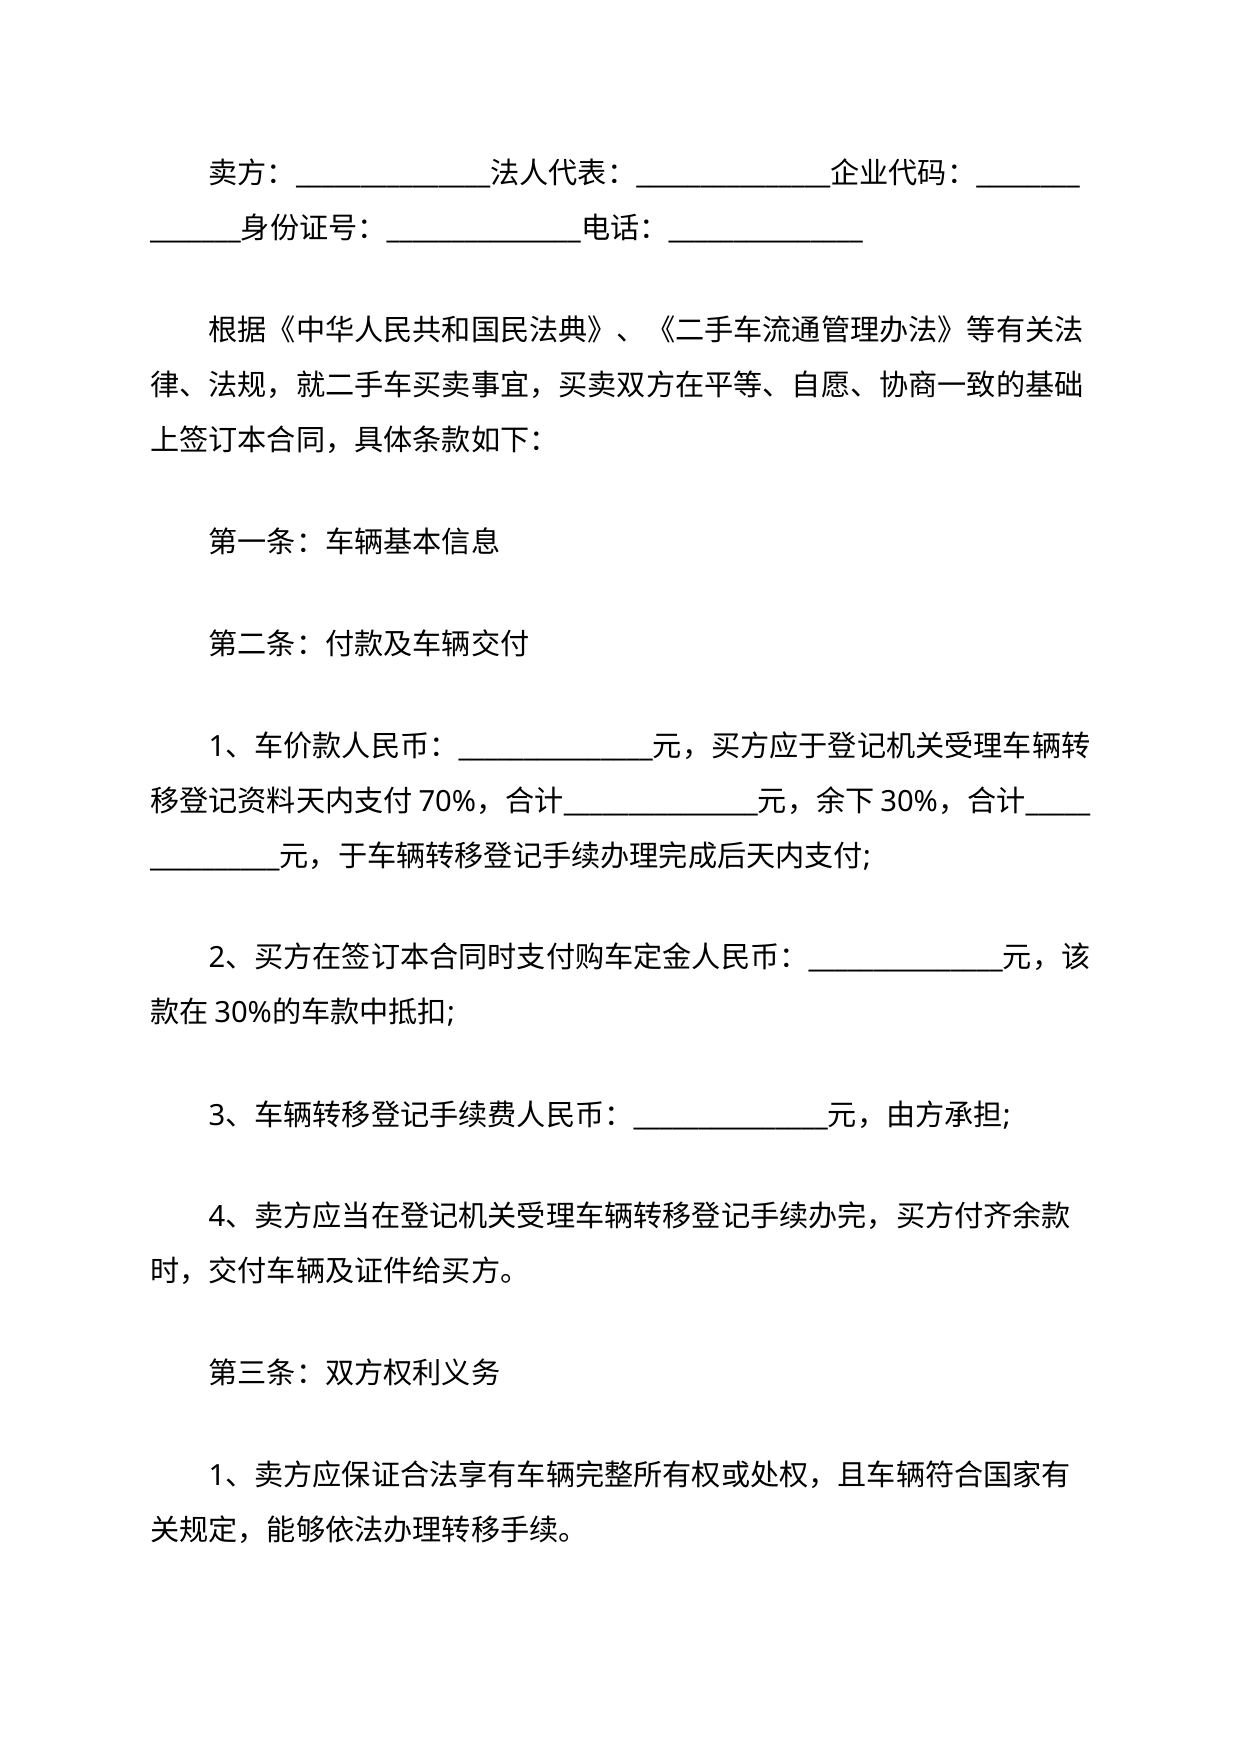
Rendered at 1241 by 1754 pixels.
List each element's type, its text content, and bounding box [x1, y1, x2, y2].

text 根据《中华人民共和国民法典》、《二手车流通管理办法》等有关法律、法规，就二手车买卖事宜，买卖双方在平等、自愿、协商一致的基础上签订本合同，具体条款如下： [150, 307, 1090, 459]
text 4、卖方应当在登记机关受理车辆转移登记手续办完，买方付齐余款时，交付车辆及证件给买方。 [150, 1193, 1090, 1290]
text 2、买方在签订本合同时支付购车定金人民币：_______________元，该款在30%的车款中抵扣; [150, 934, 1090, 1031]
text 1、车价款人民币：_______________元，买方应于登记机关受理车辆转移登记资料天内支付70%，合计_______________元，余下30%，合计_______________元，于车辆转移登记手续办理完成后天内支付; [150, 722, 1090, 874]
text 3、车辆转移登记手续费人民币：_______________元，由方承担; [150, 1091, 1090, 1133]
text 卖方：_______________法人代表：_______________企业代码：_______________身份证号：_______________电话：_______________ [150, 150, 1090, 247]
text 第一条：车辆基本信息 [150, 518, 1090, 561]
text 1、卖方应保证合法享有车辆完整所有权或处权，且车辆符合国家有关规定，能够依法办理转移手续。 [150, 1452, 1090, 1549]
text 第二条：付款及车辆交付 [150, 620, 1090, 663]
text 第三条：双方权利义务 [150, 1350, 1090, 1392]
